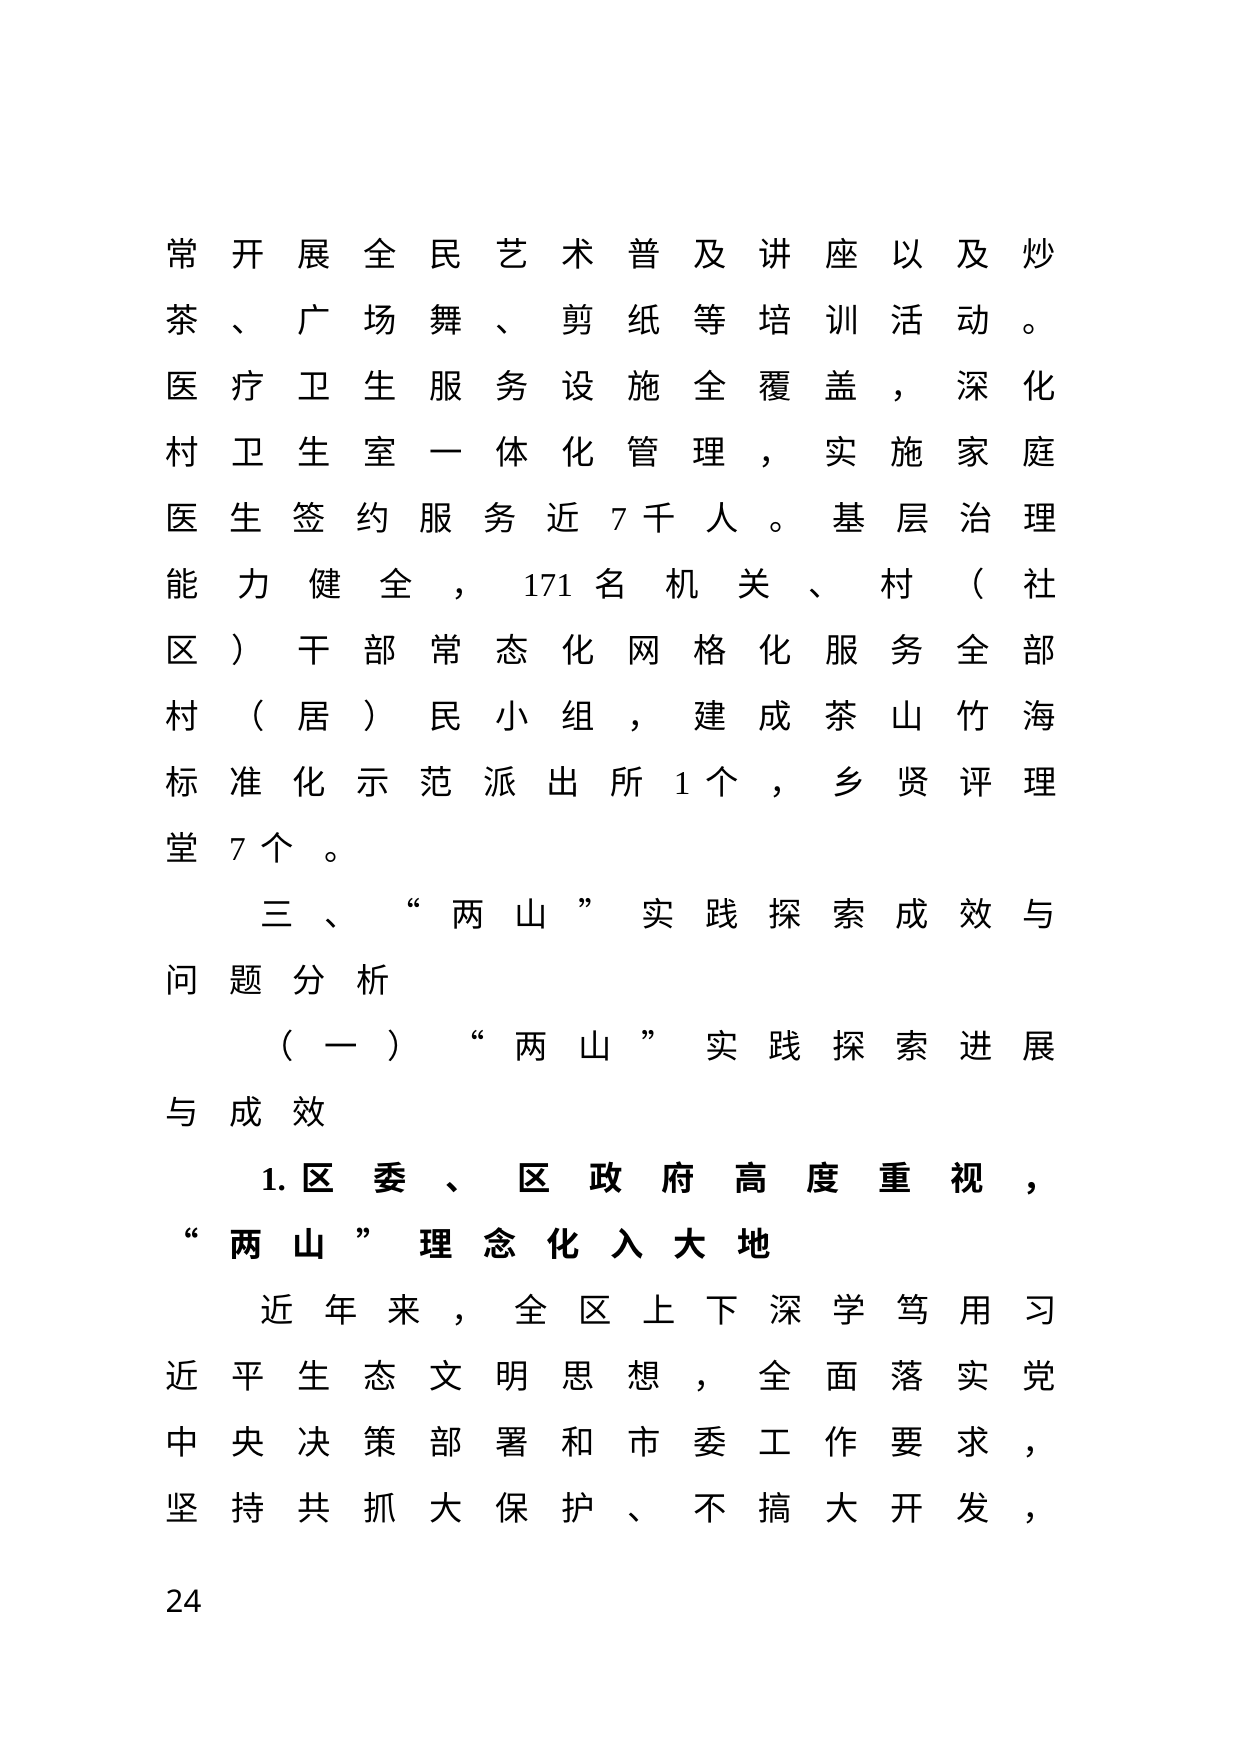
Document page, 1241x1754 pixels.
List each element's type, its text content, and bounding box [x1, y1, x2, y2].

subtitle 1.区委、区政府高度重视，“两山”理念化入大地 [165, 1143, 1087, 1275]
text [165, 218, 1087, 879]
subtitle （一）“两山”实践探索进展与成效 [165, 1011, 1087, 1143]
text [165, 1275, 1087, 1539]
subtitle 三、“两山”实践探索成效与问题分析 [165, 879, 1087, 1011]
